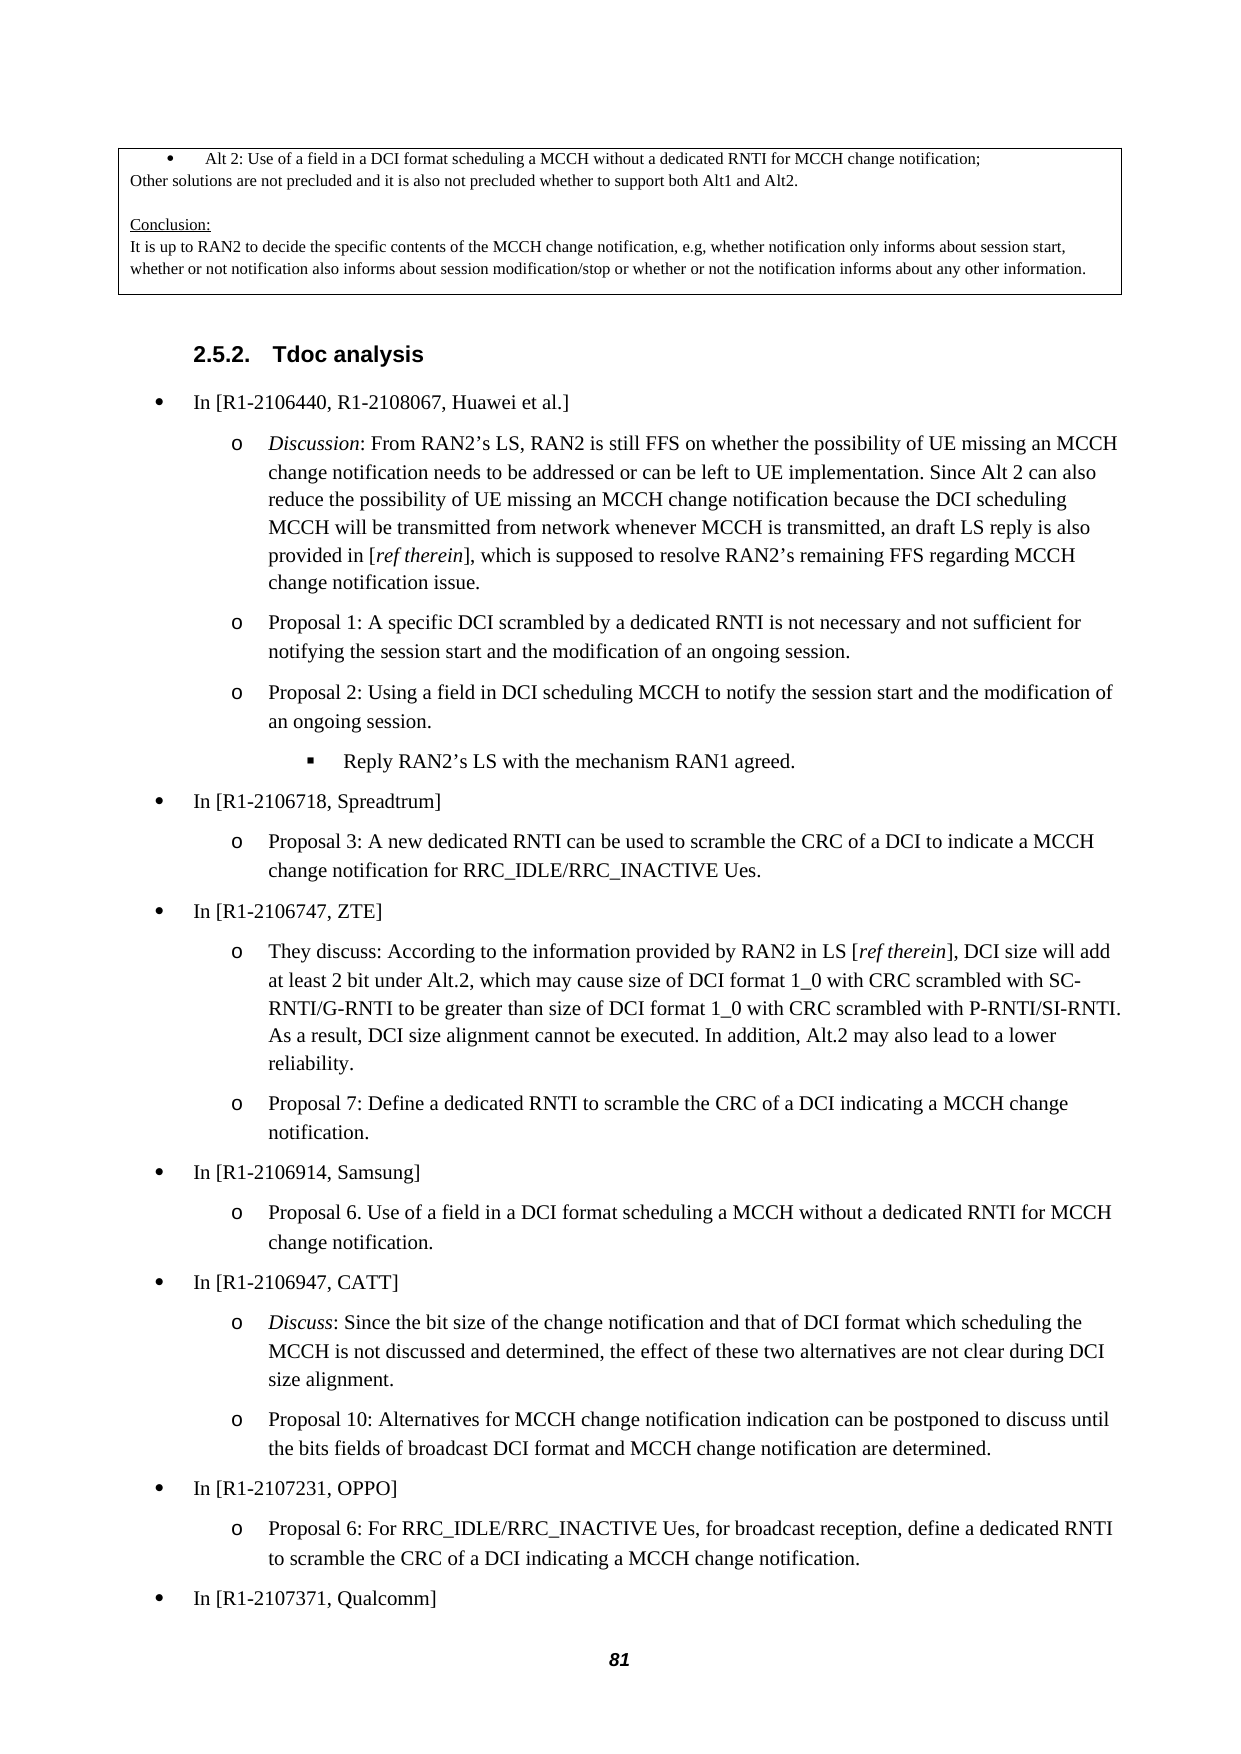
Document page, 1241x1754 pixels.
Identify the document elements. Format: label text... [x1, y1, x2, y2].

list In [R1-2107231, OPPO] [156, 1476, 1122, 1500]
list In [R1-2106947, CATT] [156, 1270, 1122, 1294]
list Proposal 2: Using a field in DCI scheduling MCCH to notify the session start and the modification of an ongoing session. [231, 679, 1122, 733]
list Discuss: Since the bit size of the change notification and that of DCI format which scheduling the MCCH is not discussed and determined, the effect of these two alternatives are not clear during DCI size alignment. [231, 1310, 1122, 1391]
subtitle Tdoc analysis [193, 341, 1122, 368]
list In [R1-2106440, R1-2108067, Huawei et al.] [156, 390, 1122, 414]
list Reply RAN2’s LS with the mechanism RAN1 agreed. [306, 749, 1122, 773]
list Proposal 10: Alternatives for MCCH change notification indication can be postponed to discuss until the bits fields of broadcast DCI format and MCCH change notification are determined. [231, 1407, 1122, 1460]
list In [R1-2106747, ZTE] [156, 898, 1122, 923]
list Proposal 7: Define a dedicated RNTI to scramble the CRC of a DCI indicating a MCCH change notification. [231, 1091, 1122, 1144]
list Proposal 6. Use of a field in a DCI format scheduling a MCCH without a dedicated RNTI for MCCH change notification. [231, 1200, 1122, 1254]
list Proposal 1: A specific DCI scrambled by a dedicated RNTI is not necessary and not sufficient for notifying the session start and the modification of an ongoing session. [231, 610, 1122, 663]
list In [R1-2107371, Qualcomm] [156, 1586, 1122, 1610]
list In [R1-2106718, Spreadtrum] [156, 789, 1122, 813]
list In [R1-2106914, Samsung] [156, 1160, 1122, 1184]
list Discussion: From RAN2’s LS, RAN2 is still FFS on whether the possibility of UE missing an MCCH change notification needs to be addressed or can be left to UE implementation. Since Alt 2 can also reduce the possibility of UE missing an MCCH change notification because the DCI scheduling MCCH will be transmitted from network whenever MCCH is transmitted, an draft LS reply is also provided in [ref therein], which is supposed to resolve RAN2’s remaining FFS regarding MCCH change notification issue. [231, 430, 1122, 594]
list Proposal 6: For RRC_IDLE/RRC_INACTIVE Ues, for broadcast reception, define a dedicated RNTI to scramble the CRC of a DCI indicating a MCCH change notification. [231, 1516, 1122, 1569]
list They discuss: According to the information provided by RAN2 in LS [ref therein], DCI size will add at least 2 bit under Alt.2, which may cause size of DCI format 1_0 with CRC scrambled with SC-RNTI/G-RNTI to be greater than size of DCI format 1_0 with CRC scrambled with P-RNTI/SI-RNTI. As a result, DCI size alignment cannot be executed. In addition, Alt.2 may also lead to a lower reliability. [231, 939, 1122, 1075]
list Proposal 3: A new dedicated RNTI can be used to scramble the CRC of a DCI to indicate a MCCH change notification for RRC_IDLE/RRC_INACTIVE Ues. [231, 829, 1122, 882]
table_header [119, 149, 1121, 294]
